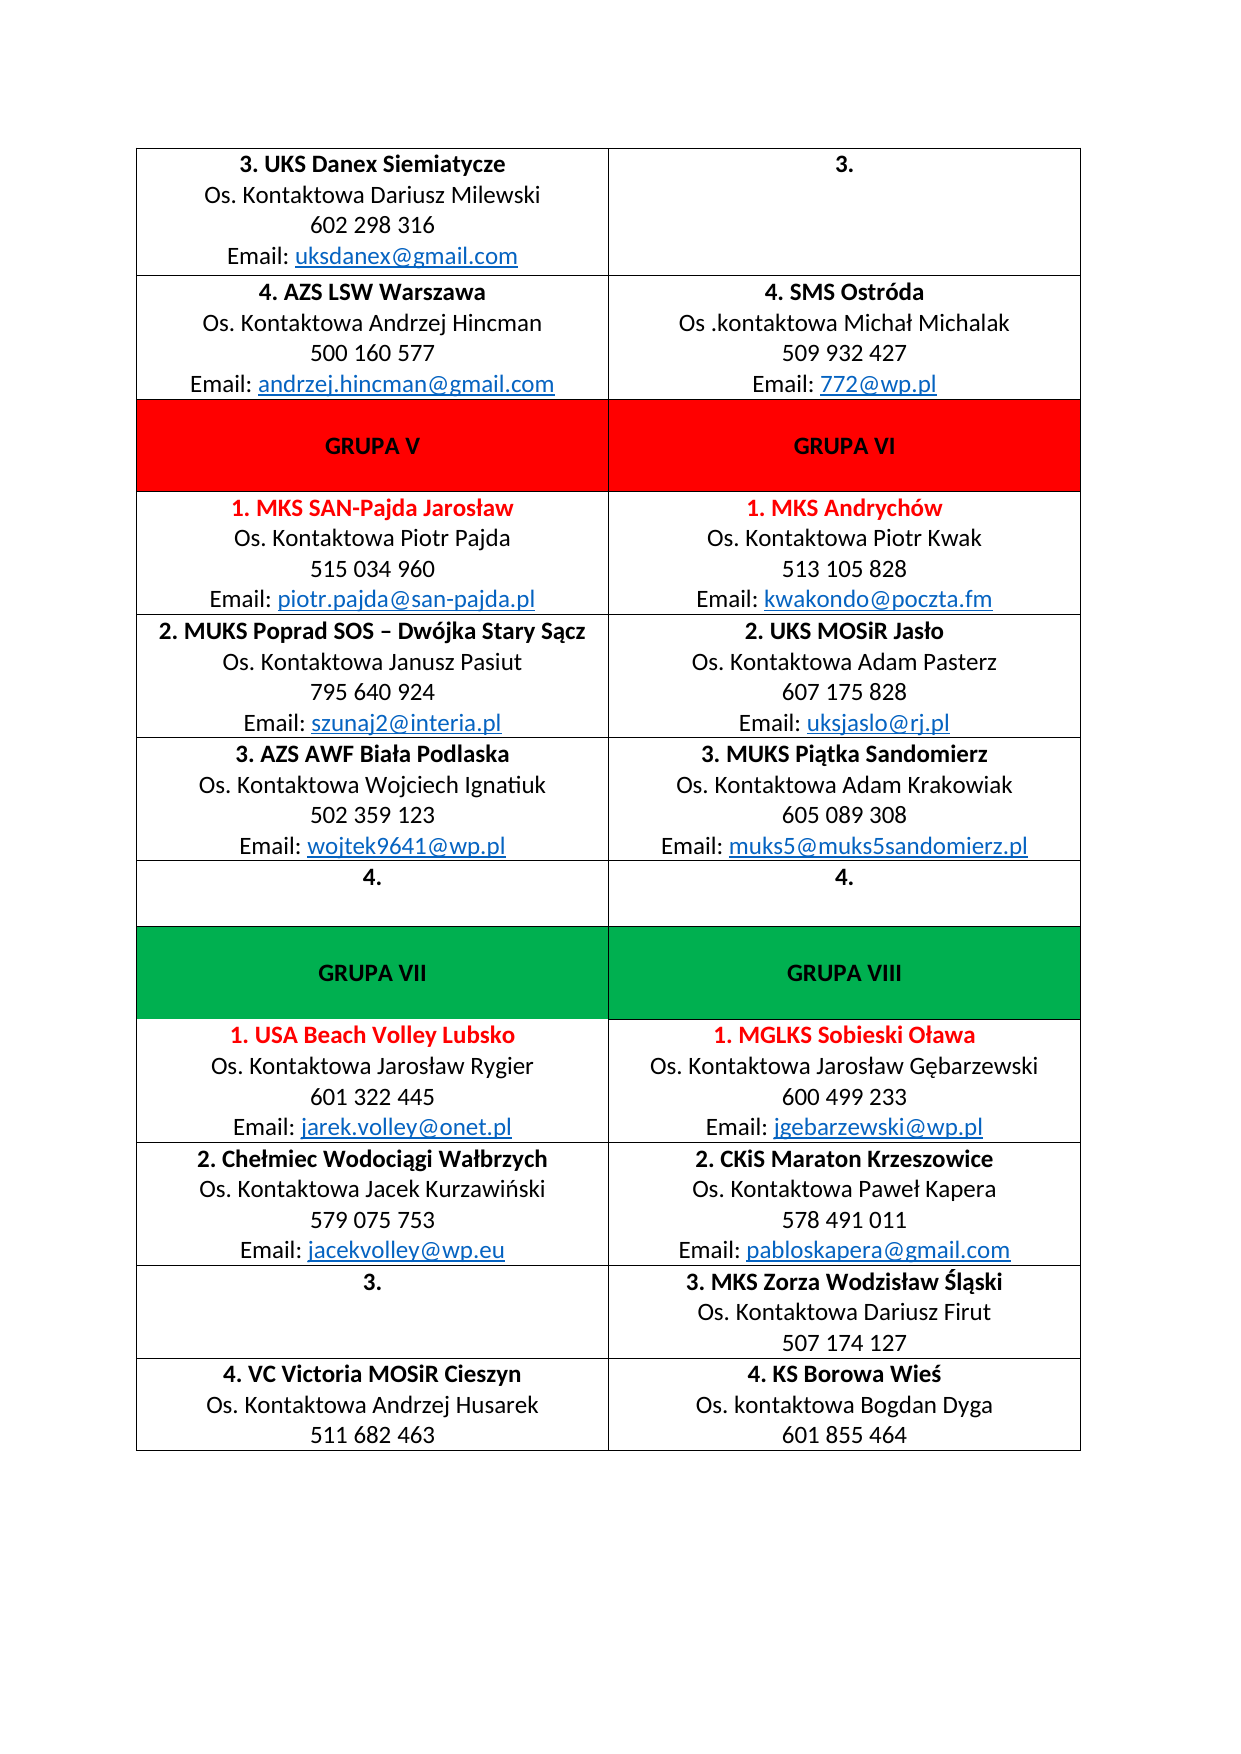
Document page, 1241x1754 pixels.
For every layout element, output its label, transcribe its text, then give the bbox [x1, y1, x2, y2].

table_cell 2. MUKS Poprad SOS – Dwójka Stary Sącz Os. Kontaktowa Janusz Pasiut 795 640 924 Email: szunaj2@interia.pl [137, 615, 608, 737]
table_cell 1. USA Beach Volley Lubsko Os. Kontaktowa Jarosław Rygier 601 322 445 Email: jarek.volley@onet.pl [137, 1019, 608, 1142]
table_cell 3. [137, 1266, 608, 1357]
table_cell 3. UKS Danex Siemiatycze Os. Kontaktowa Dariusz Milewski 602 298 316 Email: uksdanex@gmail.com [137, 149, 608, 275]
table_cell 3. MKS Zorza Wodzisław Śląski Os. Kontaktowa Dariusz Firut 507 174 127 [609, 1266, 1080, 1357]
table_cell 2. CKiS Maraton Krzeszowice Os. Kontaktowa Paweł Kapera 578 491 011 Email: pabloskapera@gmail.com [609, 1143, 1080, 1265]
table_cell GRUPA V [137, 400, 608, 491]
table_cell 1. MGLKS Sobieski Oława Os. Kontaktowa Jarosław Gębarzewski 600 499 233 Email: jgebarzewski@wp.pl [609, 1020, 1080, 1142]
table_cell 3. [609, 149, 1080, 275]
table_cell GRUPA VII [137, 927, 608, 1019]
table_cell 4. [609, 861, 1080, 926]
table_cell GRUPA VI [609, 400, 1080, 491]
table_cell GRUPA VIII [609, 927, 1080, 1019]
table_cell 4. [137, 861, 608, 926]
table_cell 4. KS Borowa Wieś Os. kontaktowa Bogdan Dyga 601 855 464 [609, 1359, 1080, 1450]
table_cell 2. UKS MOSiR Jasło Os. Kontaktowa Adam Pasterz 607 175 828 Email: uksjaslo@rj.pl [609, 615, 1080, 737]
table_cell 3. AZS AWF Biała Podlaska Os. Kontaktowa Wojciech Ignatiuk 502 359 123 Email: wojtek9641@wp.pl [137, 738, 608, 860]
table_cell 1. MKS Andrychów Os. Kontaktowa Piotr Kwak 513 105 828 Email: kwakondo@poczta.fm [609, 492, 1080, 614]
table_cell 4. AZS LSW Warszawa Os. Kontaktowa Andrzej Hincman 500 160 577 Email: andrzej.hincman@gmail.com [137, 276, 608, 398]
table_cell 2. Chełmiec Wodociągi Wałbrzych Os. Kontaktowa Jacek Kurzawiński 579 075 753 Email: jacekvolley@wp.eu [137, 1143, 608, 1265]
table_cell 4. SMS Ostróda Os .kontaktowa Michał Michalak 509 932 427 Email: 772@wp.pl [609, 276, 1080, 398]
table_cell 4. VC Victoria MOSiR Cieszyn Os. Kontaktowa Andrzej Husarek 511 682 463 [137, 1359, 608, 1450]
table_cell 3. MUKS Piątka Sandomierz Os. Kontaktowa Adam Krakowiak 605 089 308 Email: muks5@muks5sandomierz.pl [609, 738, 1080, 860]
table_cell 1. MKS SAN-Pajda Jarosław Os. Kontaktowa Piotr Pajda 515 034 960 Email: piotr.pajda@san-pajda.pl [137, 492, 608, 614]
